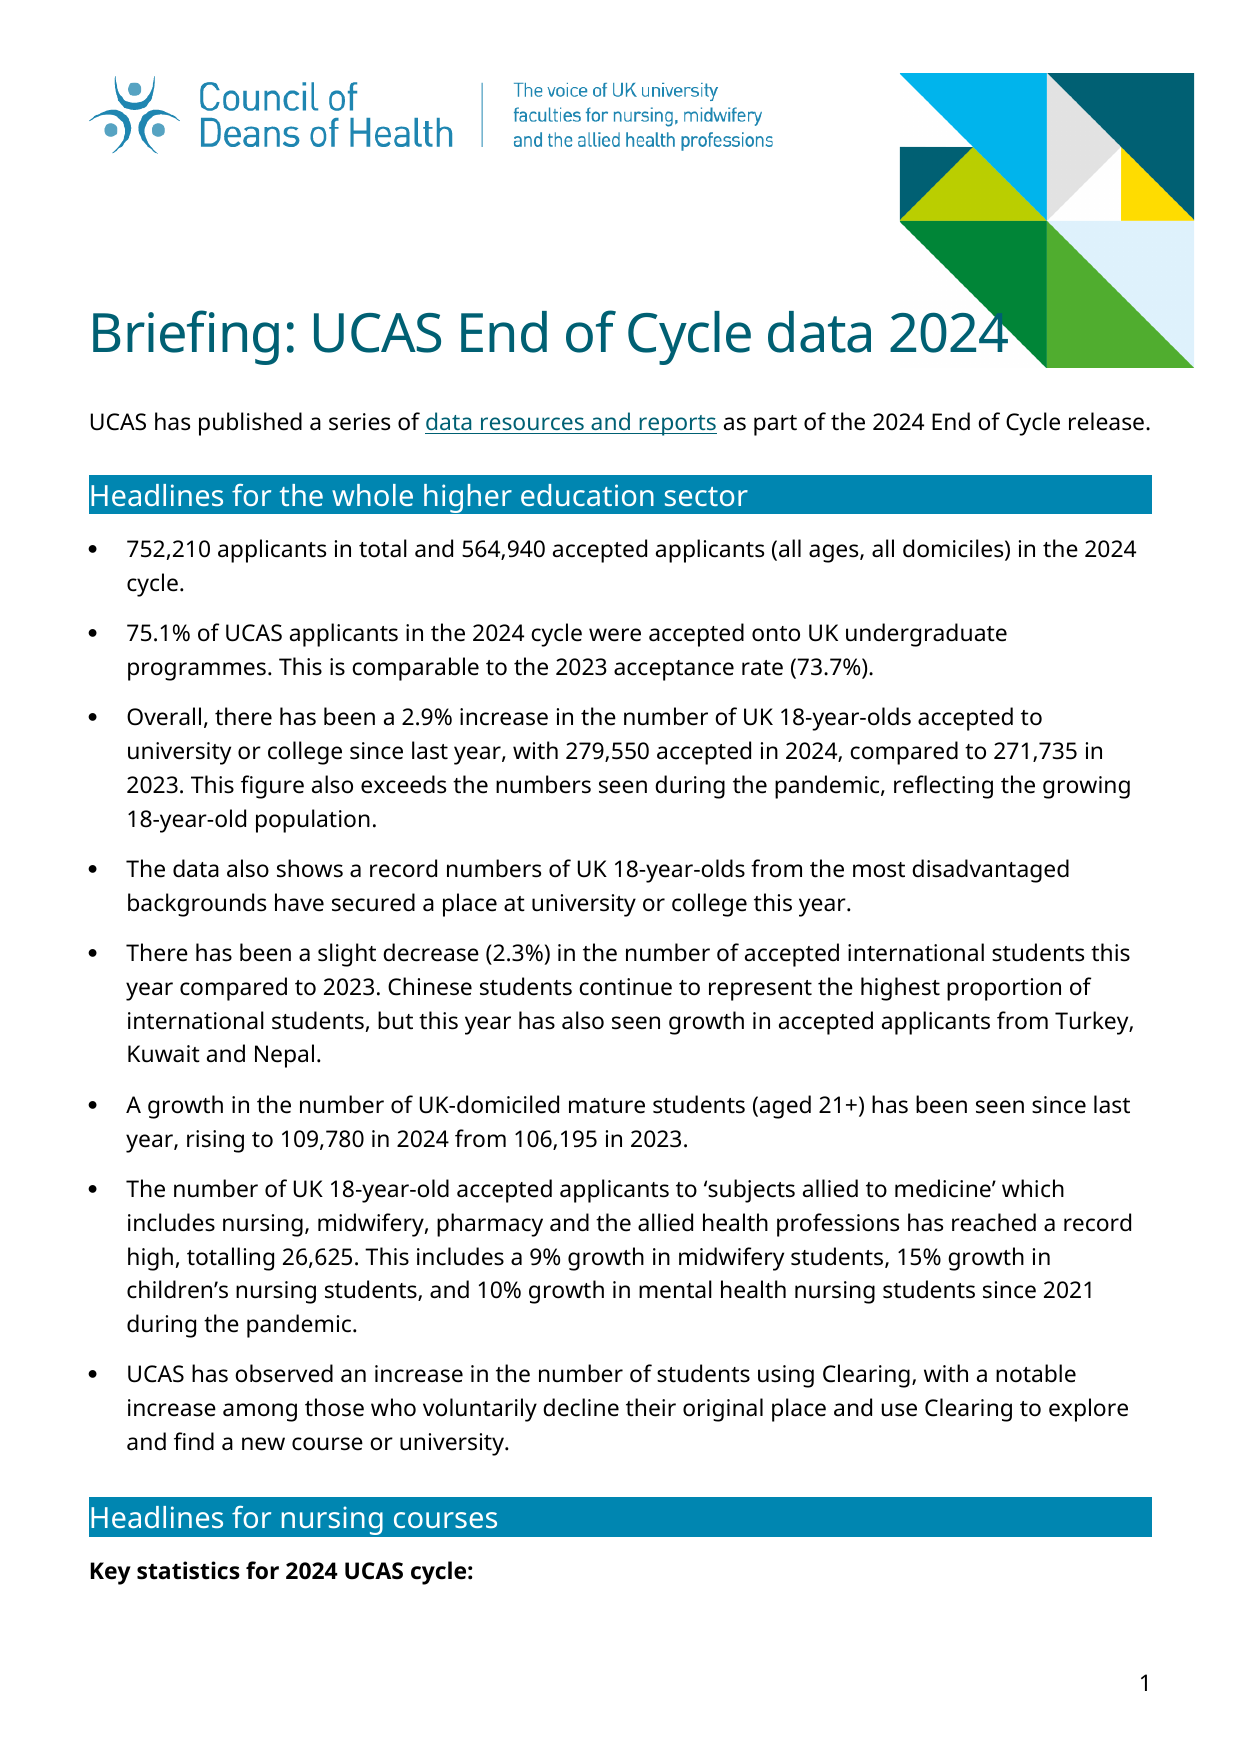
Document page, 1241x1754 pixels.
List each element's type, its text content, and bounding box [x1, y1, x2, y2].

list 75.1% of UCAS applicants in the 2024 cycle were accepted onto UK undergraduate programmes. This is comparable to the 2023 acceptance rate (73.7%). [89, 617, 1152, 682]
picture [899, 73, 1195, 368]
text UCAS has published a series of data resources and reports as part of the 2024 End of Cycle release. [89, 406, 1152, 437]
list The data also shows a record numbers of UK 18-year-olds from the most disadvantaged backgrounds have secured a place at university or college this year. [89, 853, 1152, 918]
list 752,210 applicants in total and 564,940 accepted applicants (all ages, all domiciles) in the 2024 cycle. [89, 533, 1152, 598]
text Key statistics for 2024 UCAS cycle: [89, 1555, 1152, 1587]
list UCAS has observed an increase in the number of students using Clearing, with a notable increase among those who voluntarily decline their original place and use Clearing to explore and find a new course or university. [89, 1358, 1152, 1457]
subtitle Headlines for the whole higher education sector [89, 475, 1152, 514]
list There has been a slight decrease (2.3%) in the number of accepted international students this year compared to 2023. Chinese students continue to represent the highest proportion of international students, but this year has also seen growth in accepted applicants from Turkey, Kuwait and Nepal. [89, 937, 1152, 1070]
list A growth in the number of UK-domiciled mature students (aged 21+) has been seen since last year, rising to 109,780 in 2024 from 106,195 in 2023. [89, 1089, 1152, 1154]
title Briefing: UCAS End of Cycle data 2024 [89, 295, 1154, 369]
picture [88, 76, 773, 154]
list The number of UK 18-year-old accepted applicants to ‘subjects allied to medicine’ which includes nursing, midwifery, pharmacy and the allied health professions has reached a record high, totalling 26,625. This includes a 9% growth in midwifery students, 15% growth in children’s nursing students, and 10% growth in mental health nursing students since 2021 during the pandemic. [89, 1173, 1152, 1339]
list Overall, there has been a 2.9% increase in the number of UK 18-year-olds accepted to university or college since last year, with 279,550 accepted in 2024, compared to 271,735 in 2023. This figure also exceeds the numbers seen during the pandemic, reflecting the growing 18-year-old population. [89, 701, 1152, 834]
subtitle Headlines for nursing courses [89, 1497, 1152, 1537]
